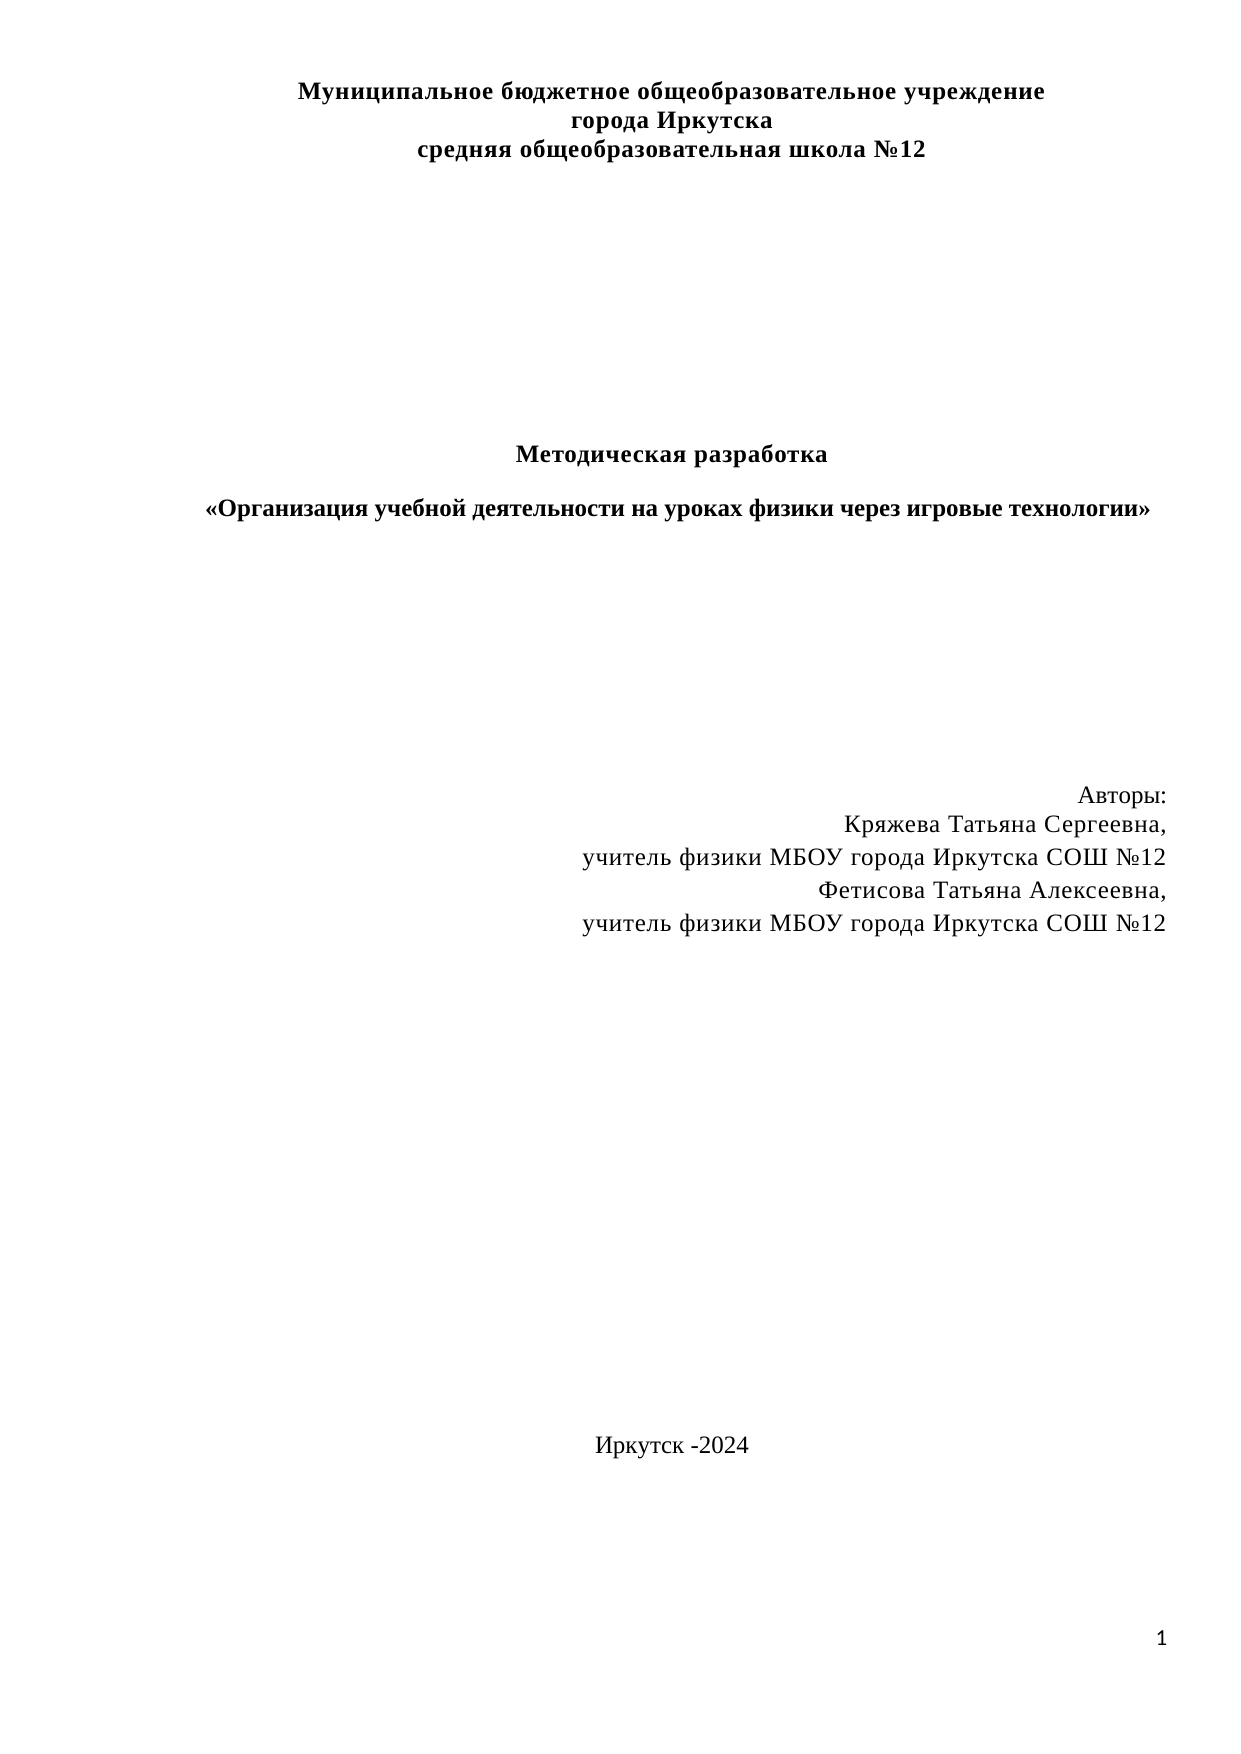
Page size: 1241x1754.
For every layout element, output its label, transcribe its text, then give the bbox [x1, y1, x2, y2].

text Фетисова Татьяна Алексеевна, [177, 875, 1167, 904]
text учитель физики МБОУ города Иркутска СОШ №12 [177, 908, 1167, 937]
text Кряжева Татьяна Сергеевна, [177, 809, 1167, 838]
text Авторы: [177, 780, 1167, 809]
text Методическая разработка [177, 439, 1167, 468]
text Иркутск -2024 [177, 1430, 1167, 1459]
text учитель физики МБОУ города Иркутска СОШ №12 [177, 842, 1167, 871]
text Муниципальное бюджетное общеобразовательное учреждение [177, 76, 1167, 105]
text «Организация учебной деятельности на уроках физики через игровые технологии» [177, 493, 1167, 522]
text средняя общеобразовательная школа №12 [177, 134, 1167, 162]
text города Иркутска [177, 105, 1167, 134]
